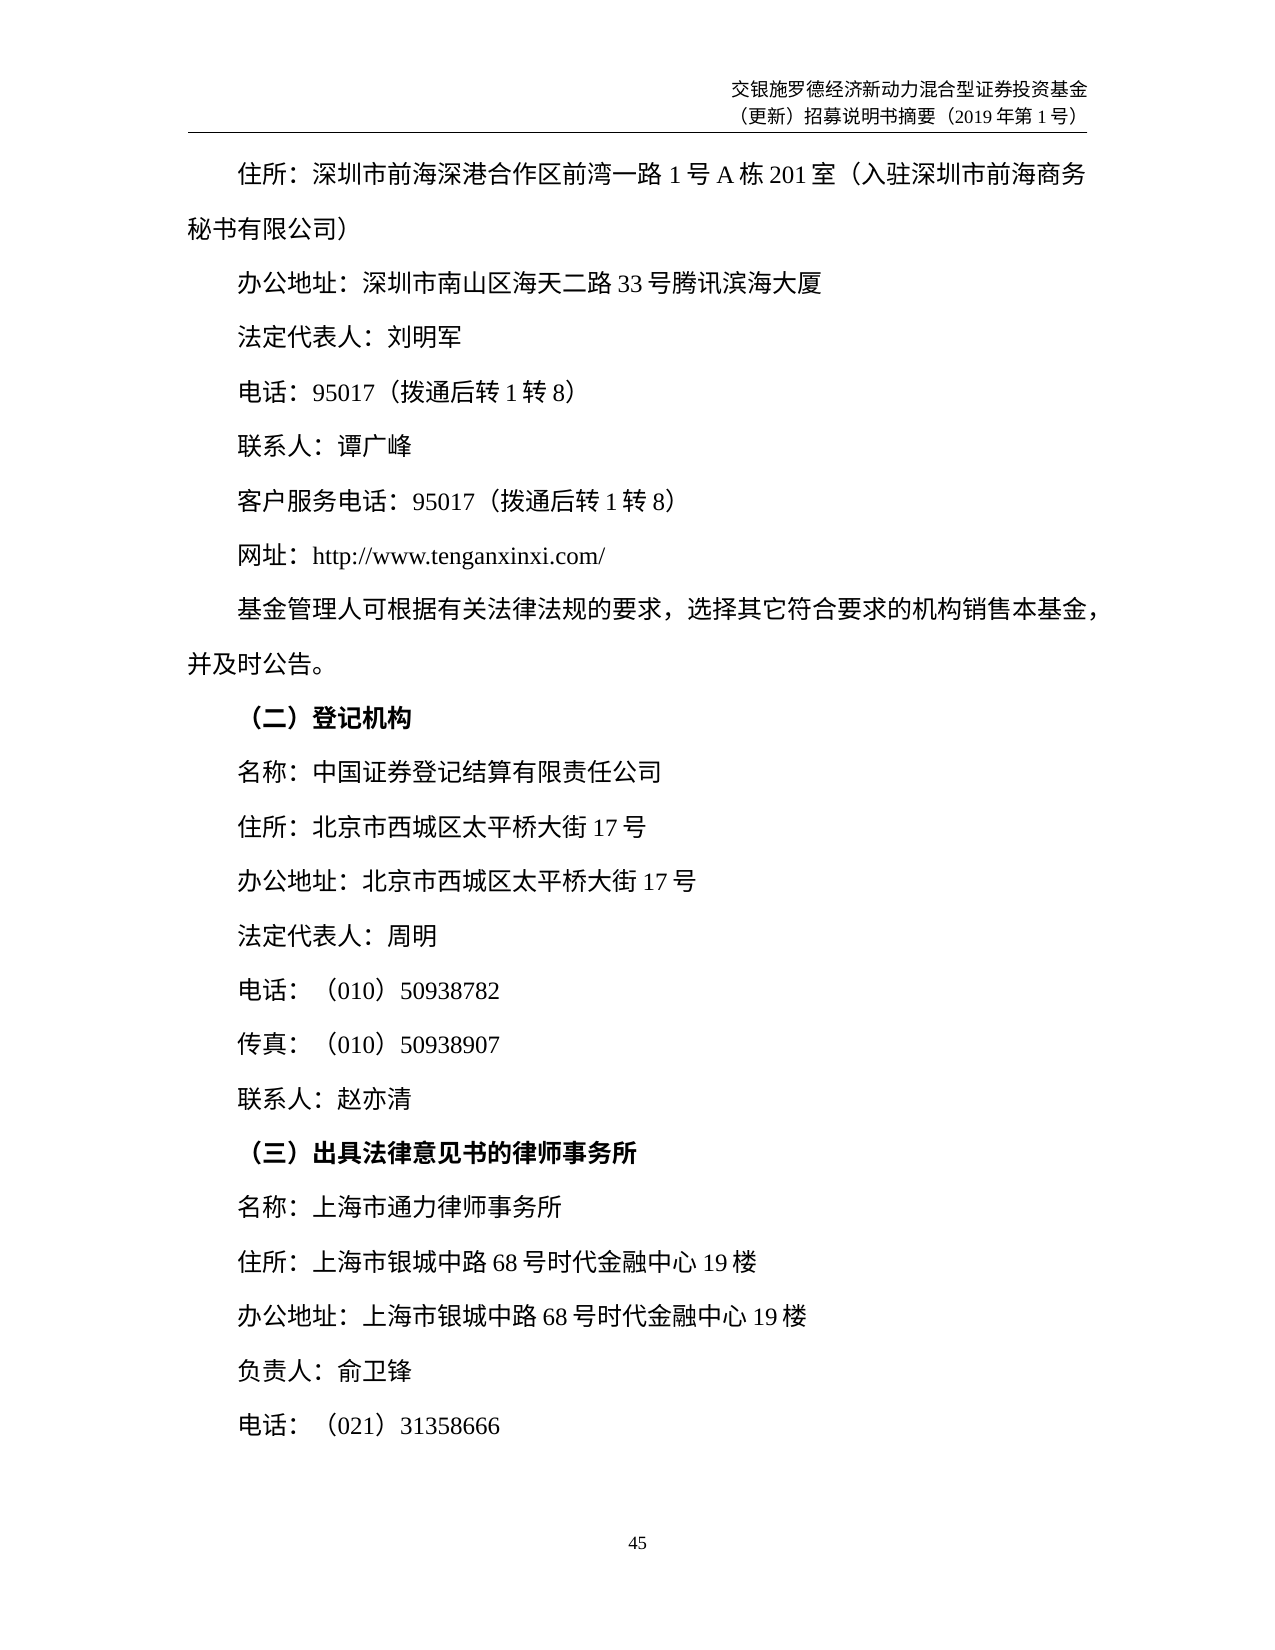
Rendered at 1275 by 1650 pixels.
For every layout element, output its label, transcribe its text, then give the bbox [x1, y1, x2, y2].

text 联系人：谭广峰 [187, 427, 1087, 463]
text 办公地址：深圳市南山区海天二路33号腾讯滨海大厦 [187, 263, 1087, 300]
text 法定代表人：周明 [187, 916, 1087, 952]
text 电话：（021）31358666 [187, 1405, 1087, 1442]
text 传真：（010）50938907 [187, 1025, 1087, 1061]
text 住所：上海市银城中路68号时代金融中心19楼 [187, 1242, 1087, 1278]
text 法定代表人：刘明军 [187, 318, 1087, 354]
text 电话：95017（拨通后转1转8） [187, 372, 1087, 408]
text （二）登记机构 [187, 698, 1087, 735]
text 电话：（010）50938782 [187, 970, 1087, 1007]
text 负责人：俞卫锋 [187, 1351, 1087, 1387]
text 办公地址：上海市银城中路68号时代金融中心19楼 [187, 1297, 1087, 1333]
text 住所：北京市西城区太平桥大街17号 [187, 807, 1087, 843]
text 客户服务电话：95017（拨通后转1转8） [187, 481, 1087, 517]
text 网址：http://www.tenganxinxi.com/ [187, 535, 1087, 572]
text 名称：中国证券登记结算有限责任公司 [187, 753, 1087, 789]
text 名称：上海市通力律师事务所 [187, 1188, 1087, 1224]
text 办公地址：北京市西城区太平桥大街17号 [187, 862, 1087, 898]
text （三）出具法律意见书的律师事务所 [187, 1133, 1087, 1170]
text 联系人：赵亦清 [187, 1079, 1087, 1115]
text 基金管理人可根据有关法律法规的要求，选择其它符合要求的机构销售本基金，并及时公告。 [187, 590, 1087, 680]
text 住所：深圳市前海深港合作区前湾一路1号A栋201室（入驻深圳市前海商务秘书有限公司） [187, 155, 1087, 245]
